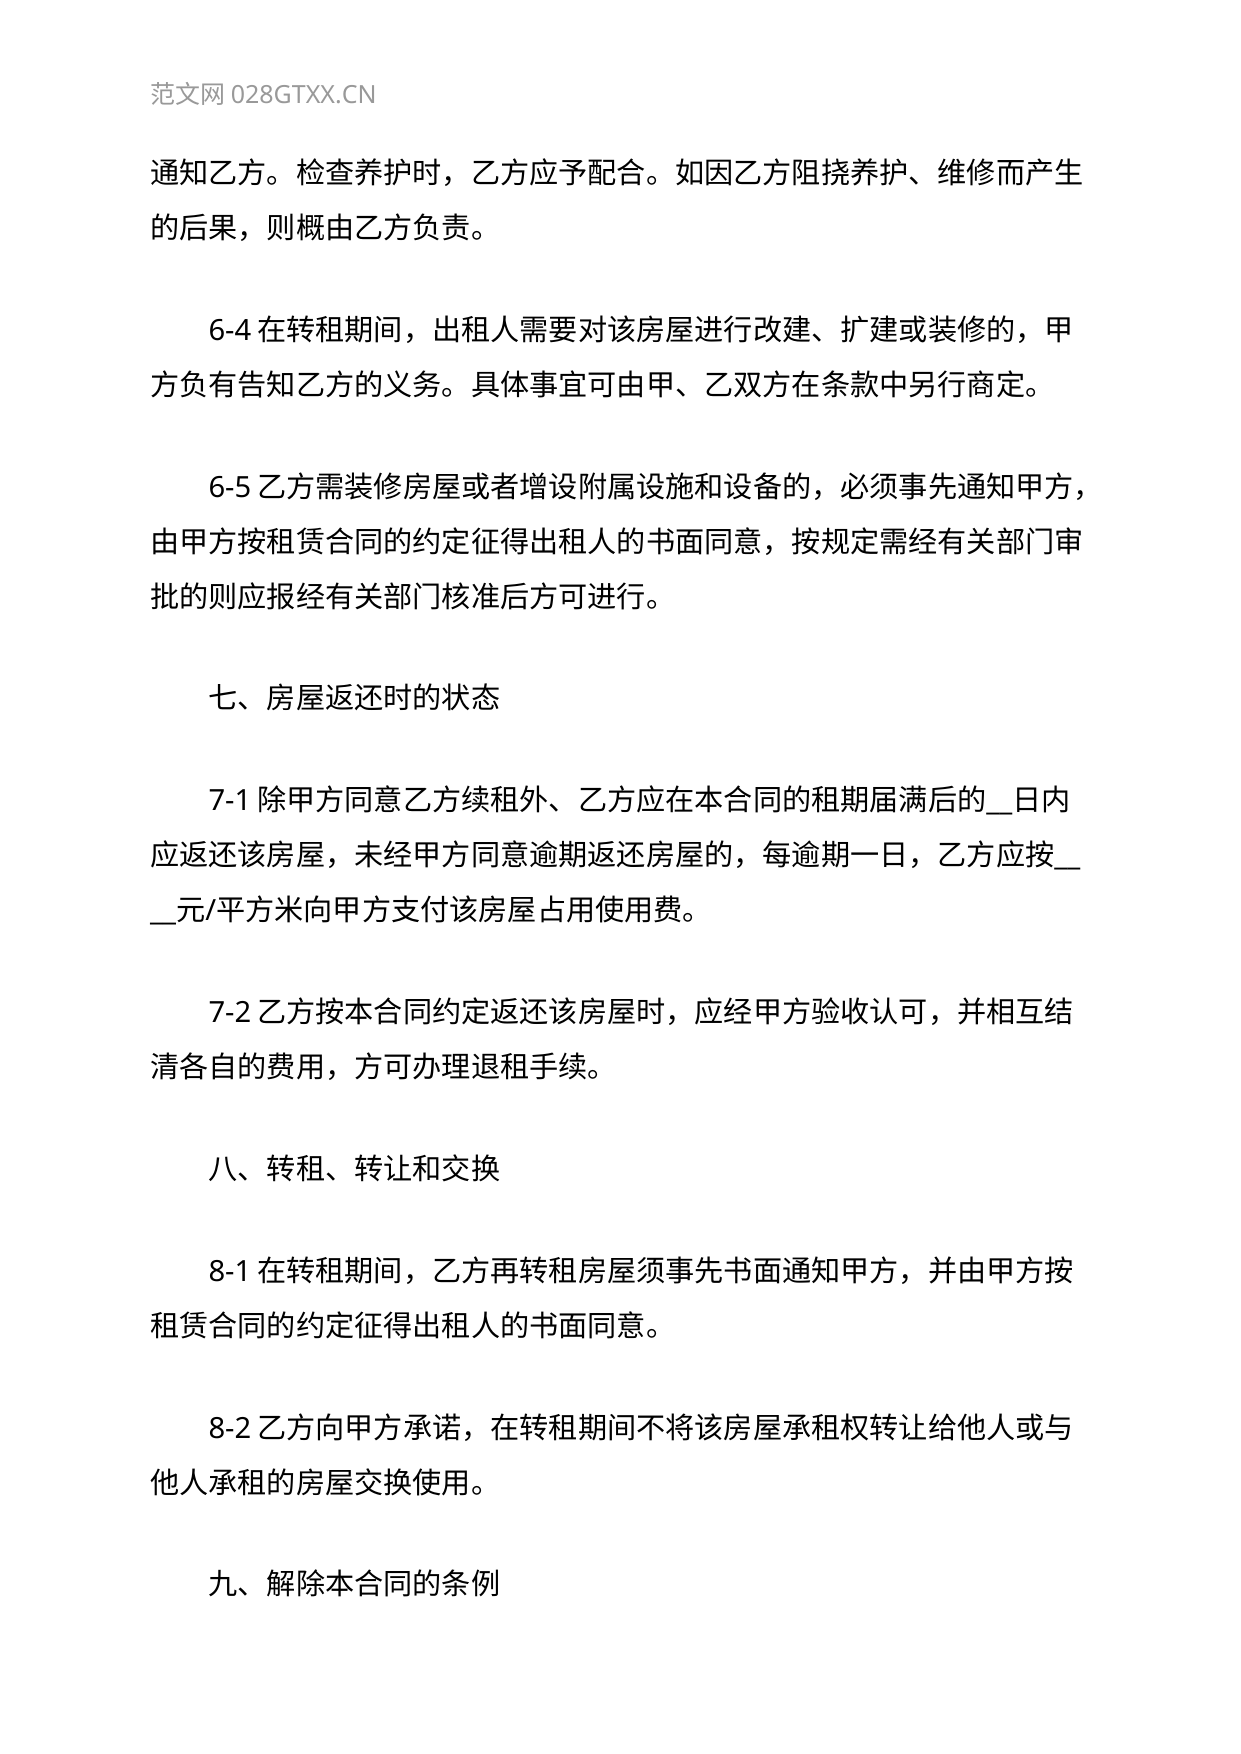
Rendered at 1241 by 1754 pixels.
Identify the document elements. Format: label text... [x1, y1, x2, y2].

text 6-5乙方需装修房屋或者增设附属设施和设备的，必须事先通知甲方，由甲方按租赁合同的约定征得出租人的书面同意，按规定需经有关部门审批的则应报经有关部门核准后方可进行。 [150, 463, 1090, 616]
text 7-2乙方按本合同约定返还该房屋时，应经甲方验收认可，并相互结清各自的费用，方可办理退租手续。 [150, 989, 1090, 1086]
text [150, 150, 1090, 247]
text 八、转租、转让和交换 [150, 1146, 1090, 1188]
text 7-1除甲方同意乙方续租外、乙方应在本合同的租期届满后的__日内应返还该房屋，未经甲方同意逾期返还房屋的，每逾期一日，乙方应按____元/平方米向甲方支付该房屋占用使用费。 [150, 777, 1090, 929]
text 6-4在转租期间，出租人需要对该房屋进行改建、扩建或装修的，甲方负有告知乙方的义务。具体事宜可由甲、乙双方在条款中另行商定。 [150, 307, 1090, 404]
text 九、解除本合同的条例 [150, 1561, 1090, 1603]
text 七、房屋返还时的状态 [150, 675, 1090, 717]
text 8-2乙方向甲方承诺，在转租期间不将该房屋承租权转让给他人或与他人承租的房屋交换使用。 [150, 1404, 1090, 1501]
text 8-1在转租期间，乙方再转租房屋须事先书面通知甲方，并由甲方按租赁合同的约定征得出租人的书面同意。 [150, 1247, 1090, 1345]
